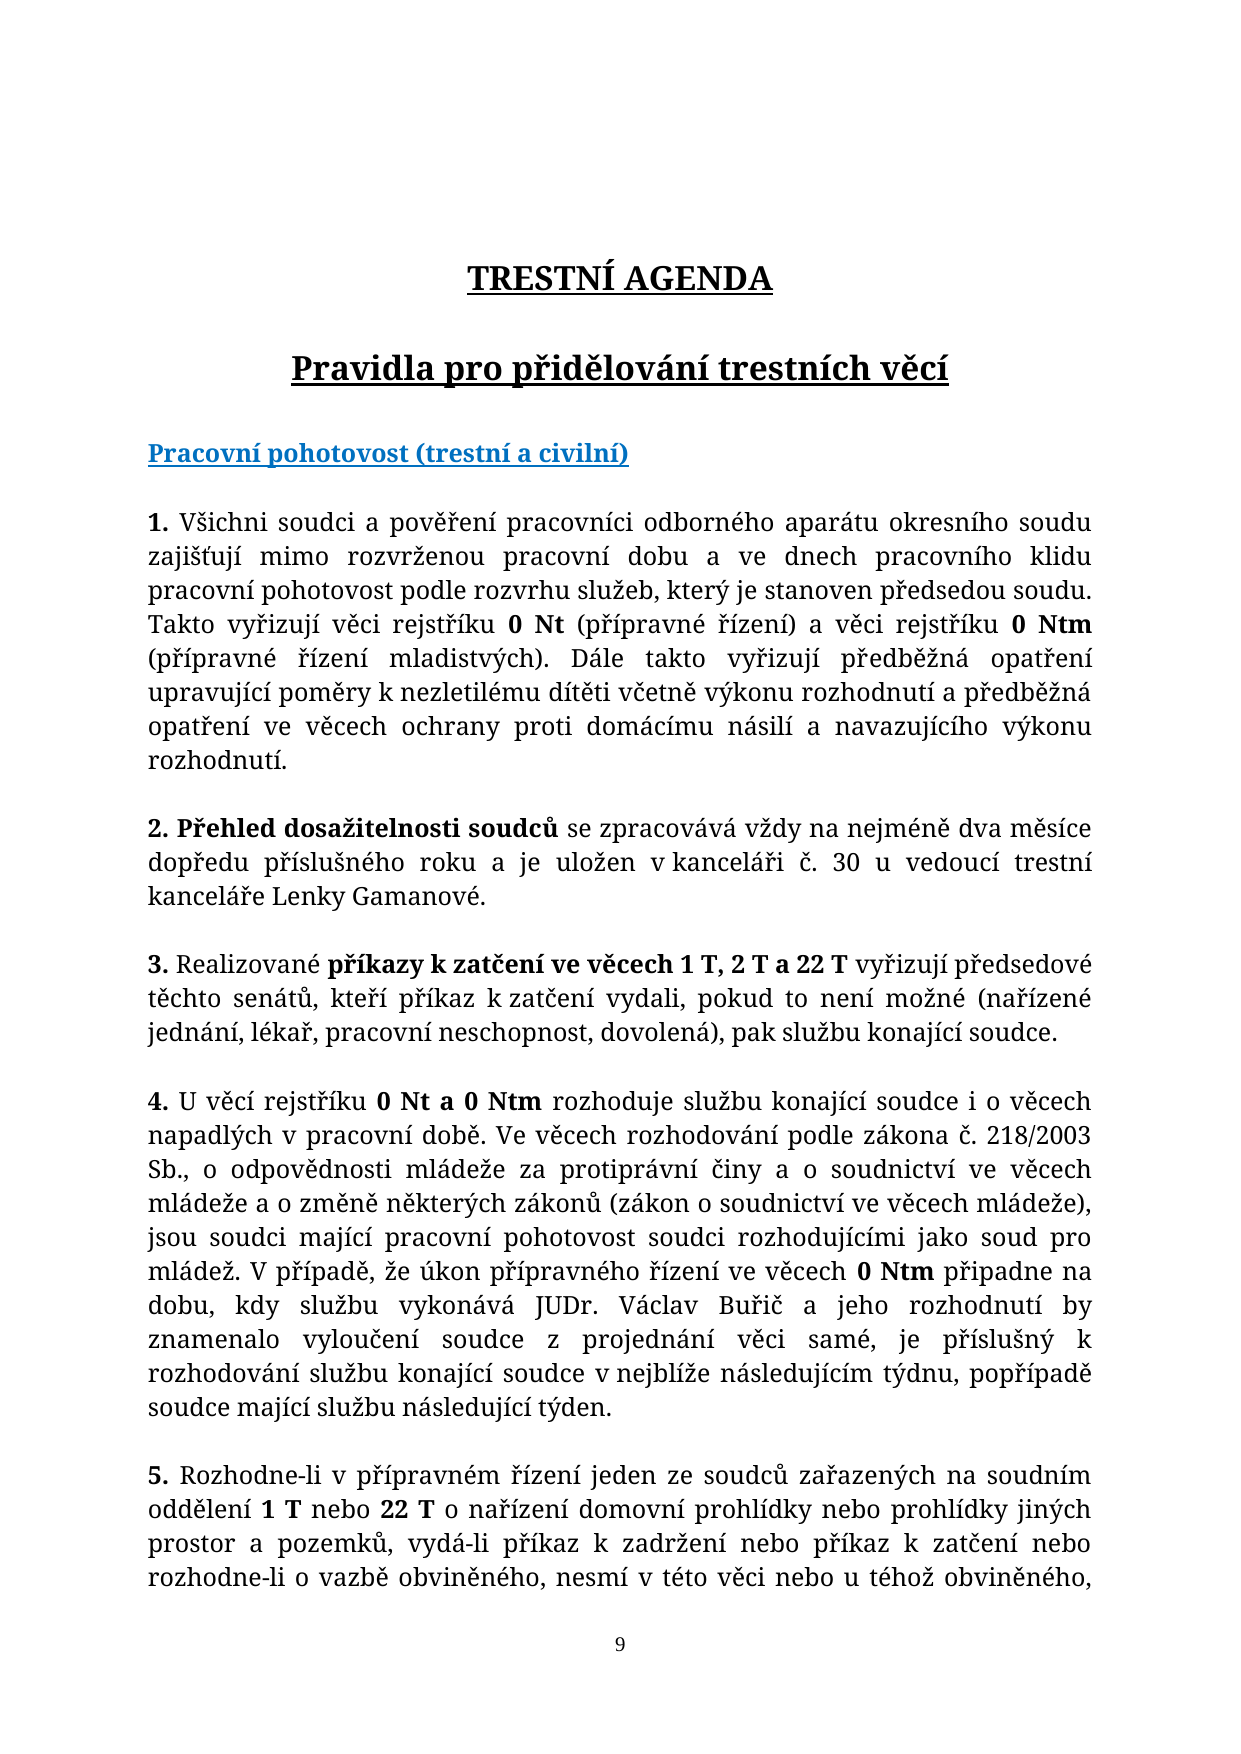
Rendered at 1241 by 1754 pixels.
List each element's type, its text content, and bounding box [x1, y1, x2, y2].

text 1. Všichni soudci a pověření pracovníci odborného aparátu okresního soudu zajišťují mimo rozvrženou pracovní dobu a ve dnech pracovního klidu pracovní pohotovost podle rozvrhu služeb, který je stanoven předsedou soudu. Takto vyřizují věci rejstříku 0 Nt (přípravné řízení) a věci rejstříku 0 Ntm (přípravné řízení mladistvých). Dále takto vyřizují předběžná opatření upravující poměry k nezletilému dítěti včetně výkonu rozhodnutí a předběžná opatření ve věcech ochrany proti domácímu násilí a navazujícího výkonu rozhodnutí. [148, 504, 1093, 777]
text TRESTNÍ AGENDA [148, 254, 1093, 300]
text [148, 1458, 1093, 1594]
text 3. Realizované příkazy k zatčení ve věcech 1 T, 2 T a 22 T vyřizují předsedové těchto senátů, kteří příkaz k zatčení vydali, pokud to není možné (nařízené jednání, lékař, pracovní neschopnost, dovolená), pak službu konající soudce. [148, 947, 1093, 1049]
text Pravidla pro přidělování trestních věcí [148, 345, 1093, 391]
text 2. Přehled dosažitelnosti soudců se zpracovává vždy na nejméně dva měsíce dopředu příslušného roku a je uložen v kanceláři č. 30 u vedoucí trestní kanceláře Lenky Gamanové. [148, 811, 1093, 913]
text Pracovní pohotovost (trestní a civilní) [148, 436, 1093, 470]
text 4. U věcí rejstříku 0 Nt a 0 Ntm rozhoduje službu konající soudce i o věcech napadlých v pracovní době. Ve věcech rozhodování podle zákona č. 218/2003 Sb., o odpovědnosti mládeže za protiprávní činy a o soudnictví ve věcech mládeže a o změně některých zákonů (zákon o soudnictví ve věcech mládeže), jsou soudci mající pracovní pohotovost soudci rozhodujícími jako soud pro mládež. V případě, že úkon přípravného řízení ve věcech 0 Ntm připadne na dobu, kdy službu vykonává JUDr. Václav Buřič a jeho rozhodnutí by znamenalo vyloučení soudce z projednání věci samé, je příslušný k rozhodování službu konající soudce v nejblíže následujícím týdnu, popřípadě soudce mající službu následující týden. [148, 1083, 1093, 1424]
